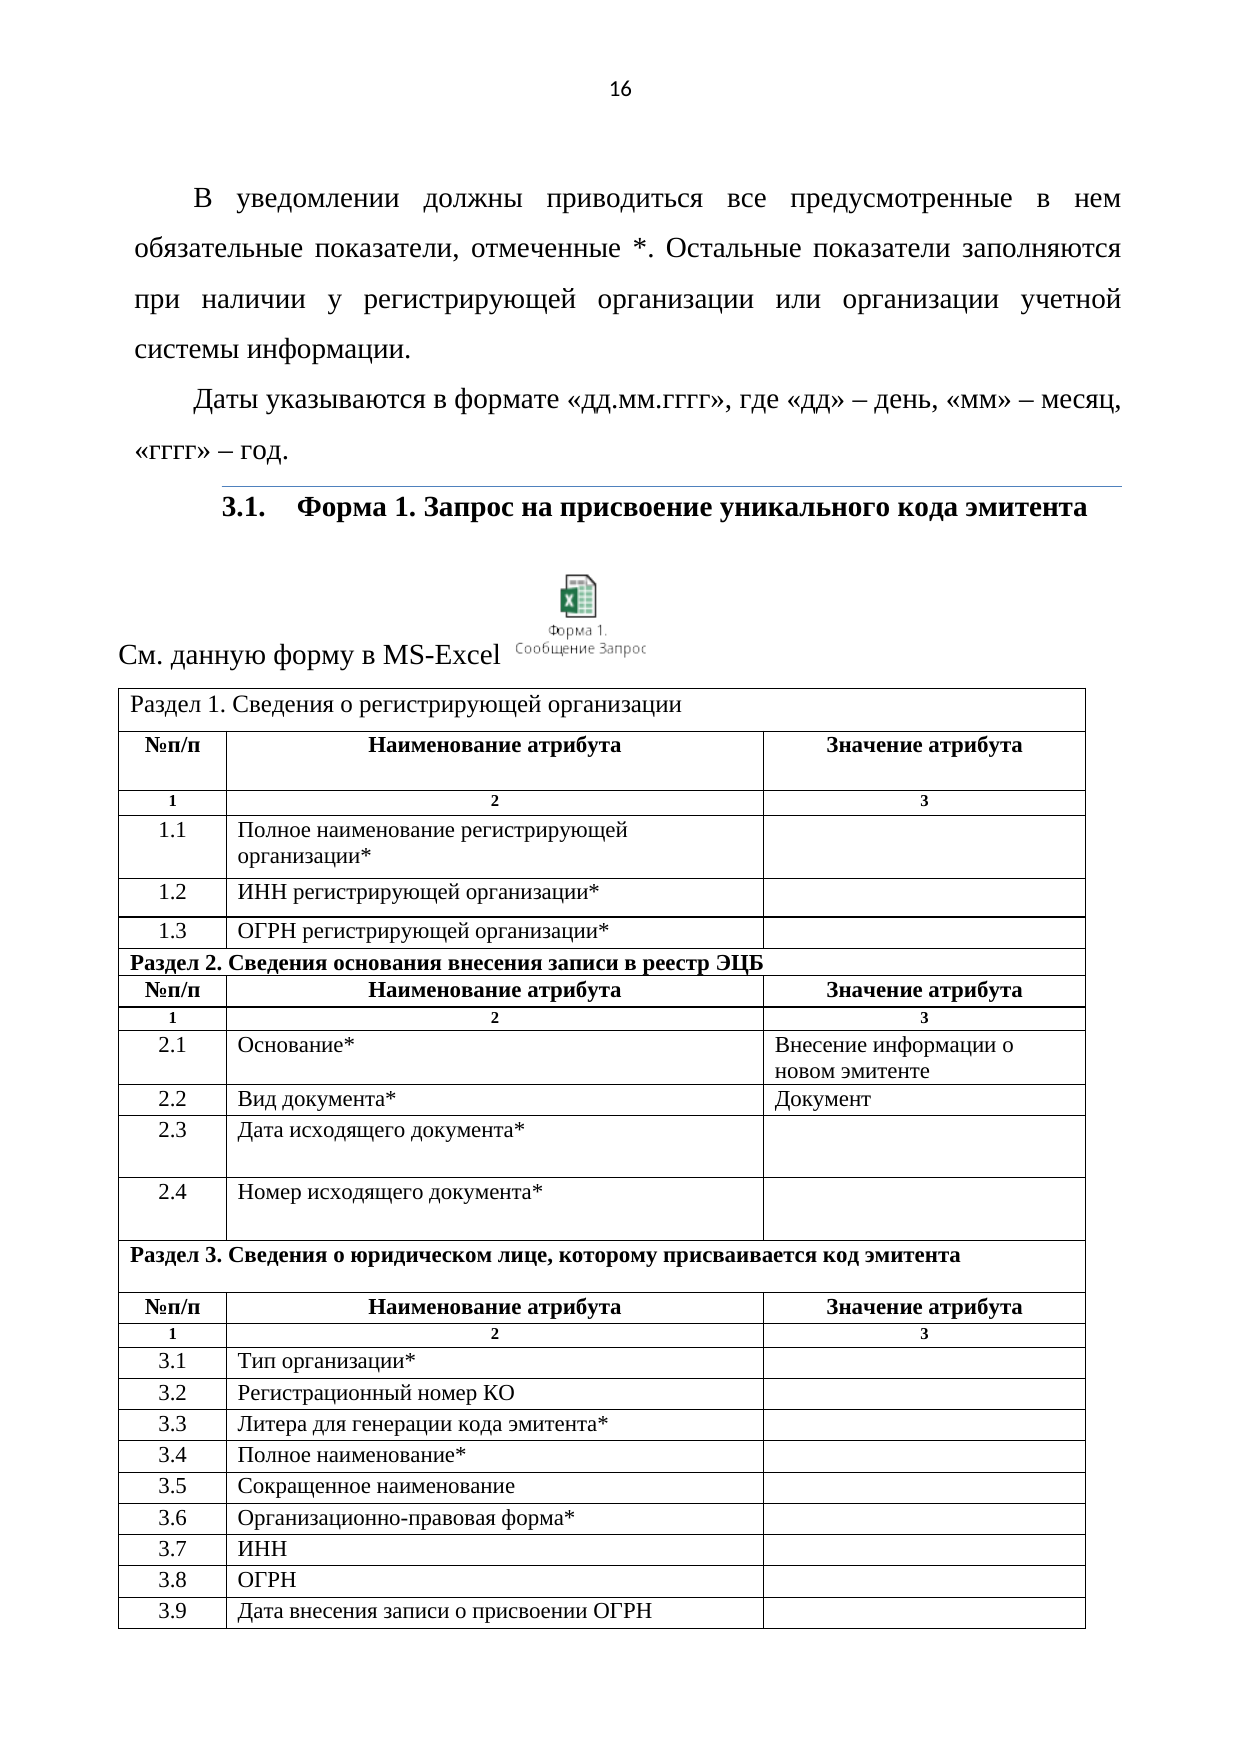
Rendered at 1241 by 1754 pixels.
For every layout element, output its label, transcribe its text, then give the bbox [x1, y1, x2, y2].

table_cell 1.2 [119, 879, 226, 916]
table_cell [764, 816, 1085, 877]
table_cell 3.7 [119, 1535, 226, 1565]
table_cell 2.4 [119, 1178, 226, 1240]
table_cell 3.1 [119, 1348, 226, 1378]
table_cell Наименование атрибута [227, 976, 763, 1006]
table_cell Регистрационный номер КО [227, 1379, 763, 1409]
table_cell Тип организации* [227, 1348, 763, 1378]
table_cell [764, 1348, 1085, 1378]
table_cell [764, 1504, 1085, 1534]
table_cell 2 [227, 1324, 763, 1347]
table_cell [764, 1178, 1085, 1240]
text Даты указываются в формате «дд.мм.гггг», где «дд» – день, «мм» – месяц, «гггг» – год. [134, 381, 1122, 465]
table_cell [764, 1410, 1085, 1440]
table_cell Вид документа* [227, 1085, 763, 1115]
table_cell 1 [119, 1008, 226, 1030]
table_cell Раздел 2. Сведения основания внесения записи в реестр ЭЦБ [119, 949, 1085, 975]
table_cell 1 [119, 791, 226, 815]
table_cell ИНН [227, 1535, 763, 1565]
table_cell ИНН регистрирующей организации* [227, 879, 763, 916]
table_cell 3 [764, 791, 1085, 815]
table_cell Дата внесения записи о присвоении ОГРН [227, 1598, 763, 1628]
table_cell [764, 1598, 1085, 1628]
table_cell 2 [227, 1008, 763, 1030]
table_cell 3.9 [119, 1598, 226, 1628]
table_cell 1 [119, 1324, 226, 1347]
table_cell 3.3 [119, 1410, 226, 1440]
table_header Раздел 1. Сведения о регистрирующей организации [119, 689, 1085, 731]
table_cell 2.1 [119, 1031, 226, 1083]
table_cell Наименование атрибута [227, 1293, 763, 1323]
table_cell ОГРН [227, 1566, 763, 1597]
table_cell 3.5 [119, 1473, 226, 1503]
table_cell 3.4 [119, 1441, 226, 1472]
table_cell Организационно-правовая форма* [227, 1504, 763, 1534]
table_cell Полное наименование регистрирующей организации* [227, 816, 763, 877]
table_cell [764, 879, 1085, 916]
table_cell №п/п [119, 976, 226, 1006]
table_cell 2 [227, 791, 763, 815]
table_cell 3 [764, 1008, 1085, 1030]
table_cell [764, 1379, 1085, 1409]
table_cell [764, 1473, 1085, 1503]
table_cell Значение атрибута [764, 732, 1085, 790]
table_cell [764, 1116, 1085, 1177]
table_cell 2.2 [119, 1085, 226, 1115]
table_cell Значение атрибута [764, 1293, 1085, 1323]
table_cell Наименование атрибута [227, 732, 763, 790]
table_cell Номер исходящего документа* [227, 1178, 763, 1240]
table_cell 1.1 [119, 816, 226, 877]
table_cell 3 [764, 1324, 1085, 1347]
table_cell Значение атрибута [764, 976, 1085, 1006]
table_cell Литера для генерации кода эмитента* [227, 1410, 763, 1440]
table_cell [764, 1566, 1085, 1597]
table_cell 3.6 [119, 1504, 226, 1534]
table_cell Полное наименование* [227, 1441, 763, 1472]
table_cell №п/п [119, 1293, 226, 1323]
table_cell Сокращенное наименование [227, 1473, 763, 1503]
text См. данную форму в MS-Excel [118, 572, 1122, 671]
table_cell 1.3 [119, 918, 226, 948]
table_cell Документ [764, 1085, 1085, 1115]
table_cell №п/п [119, 732, 226, 790]
table_cell Внесение информации о новом эмитенте [764, 1031, 1085, 1083]
table_cell Основание* [227, 1031, 763, 1083]
table_cell [764, 1441, 1085, 1472]
table_cell [764, 1535, 1085, 1565]
table_cell 2.3 [119, 1116, 226, 1177]
text В уведомлении должны приводиться все предусмотренные в нем обязательные показатели, отмеченные *. Остальные показатели заполняются при наличии у регистрирующей организации или организации учетной системы информации. [134, 180, 1122, 365]
table_cell 3.8 [119, 1566, 226, 1597]
table_cell Раздел 3. Сведения о юридическом лице, которому присваивается код эмитента [119, 1241, 1085, 1292]
table_cell ОГРН регистрирующей организации* [227, 918, 763, 948]
table_cell 3.2 [119, 1379, 226, 1409]
table_cell Дата исходящего документа* [227, 1116, 763, 1177]
subtitle Форма 1. Запрос на присвоение уникального кода эмитента [222, 487, 1122, 523]
table_cell [764, 918, 1085, 948]
